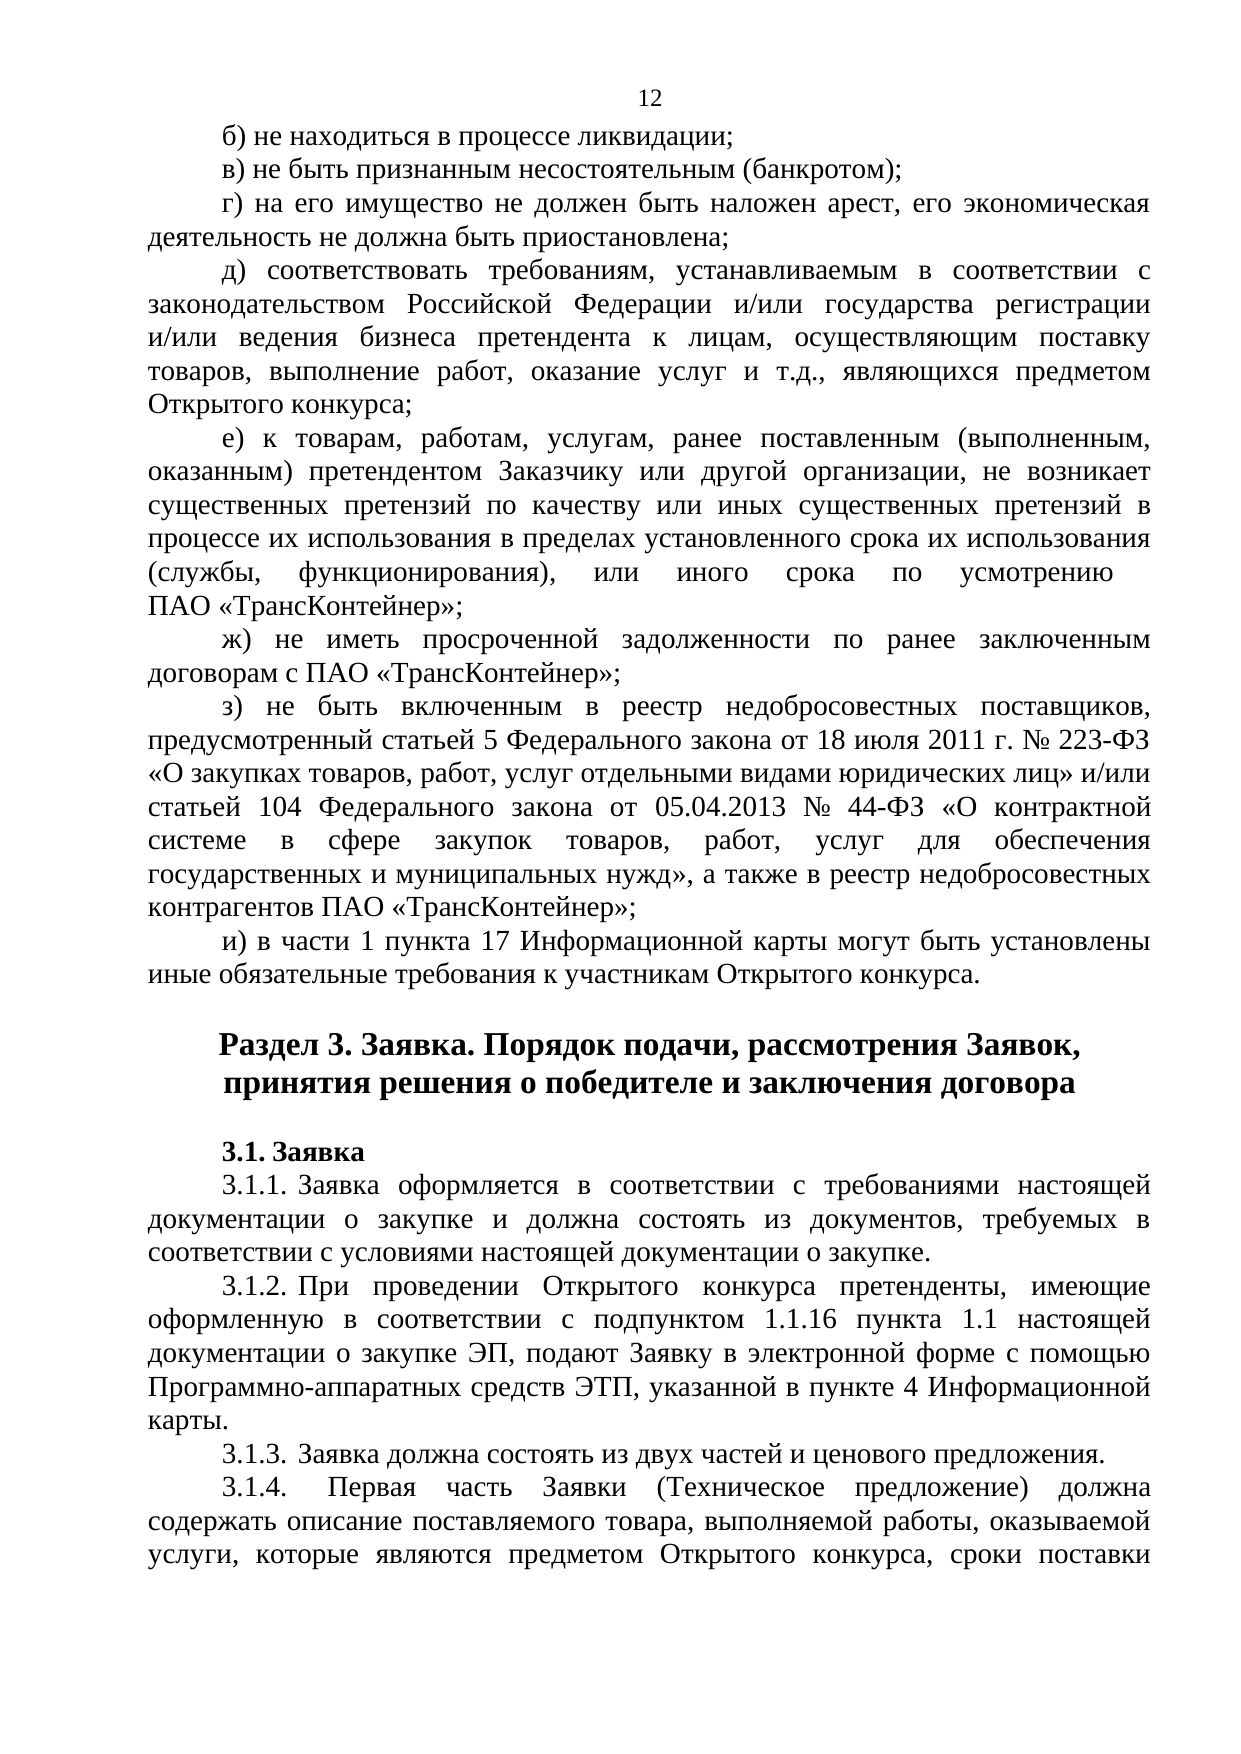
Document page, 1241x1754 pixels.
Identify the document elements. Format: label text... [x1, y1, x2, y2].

text в) не быть признанным несостоятельным (банкротом); [148, 152, 1152, 185]
list Заявка [148, 1134, 1152, 1167]
text з) не быть включенным в реестр недобросовестных поставщиков, предусмотренный статьей 5 Федерального закона от 18 июля 2011 г. № 223-ФЗ «О закупках товаров, работ, услуг отдельными видами юридических лиц» и/или статьей 104 Федерального закона от 05.04.2013 № 44-ФЗ «О контрактной системе в сфере закупок товаров, работ, услуг для обеспечения государственных и муниципальных нужд», а также в реестр недобросовестных контрагентов ПАО «ТрансКонтейнер»; [148, 688, 1152, 923]
list Заявка должна состоять из двух частей и ценового предложения. [148, 1436, 1152, 1469]
list При проведении Открытого конкурса претенденты, имеющие оформленную в соответствии с подпунктом 1.1.16 пункта 1.1 настоящей документации о закупке ЭП, подают Заявку в электронной форме с помощью Программно-аппаратных средств ЭТП, указанной в пункте 4 Информационной карты. [148, 1268, 1152, 1436]
list Заявка оформляется в соответствии с требованиями настоящей документации о закупке и должна состоять из документов, требуемых в соответствии с условиями настоящей документации о закупке. [148, 1167, 1152, 1268]
text б) не находиться в процессе ликвидации; [148, 118, 1152, 152]
text е) к товарам, работам, услугам, ранее поставленным (выполненным, оказанным) претендентом Заказчику или другой организации, не возникает существенных претензий по качеству или иных существенных претензий в процессе их использования в пределах установленного срока их использования (службы, функционирования), или иного срока по усмотрению ПАО «ТрансКонтейнер»; [148, 420, 1152, 621]
text ж) не иметь просроченной задолженности по ранее заключенным договорам с ПАО «ТрансКонтейнер»; [148, 621, 1152, 688]
text Раздел 3. Заявка. Порядок подачи, рассмотрения Заявок, принятия решения о победителе и заключения договора [148, 1024, 1152, 1100]
text д) соответствовать требованиям, устанавливаемым в соответствии с законодательством Российской Федерации и/или государства регистрации и/или ведения бизнеса претендента к лицам, осуществляющим поставку товаров, выполнение работ, оказание услуг и т.д., являющихся предметом Открытого конкурса; [148, 252, 1152, 420]
text г) на его имущество не должен быть наложен арест, его экономическая деятельность не должна быть приостановлена; [148, 185, 1152, 252]
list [148, 1469, 1152, 1570]
text и) в части 1 пункта 17 Информационной карты могут быть установлены иные обязательные требования к участникам Открытого конкурса. [148, 923, 1152, 990]
